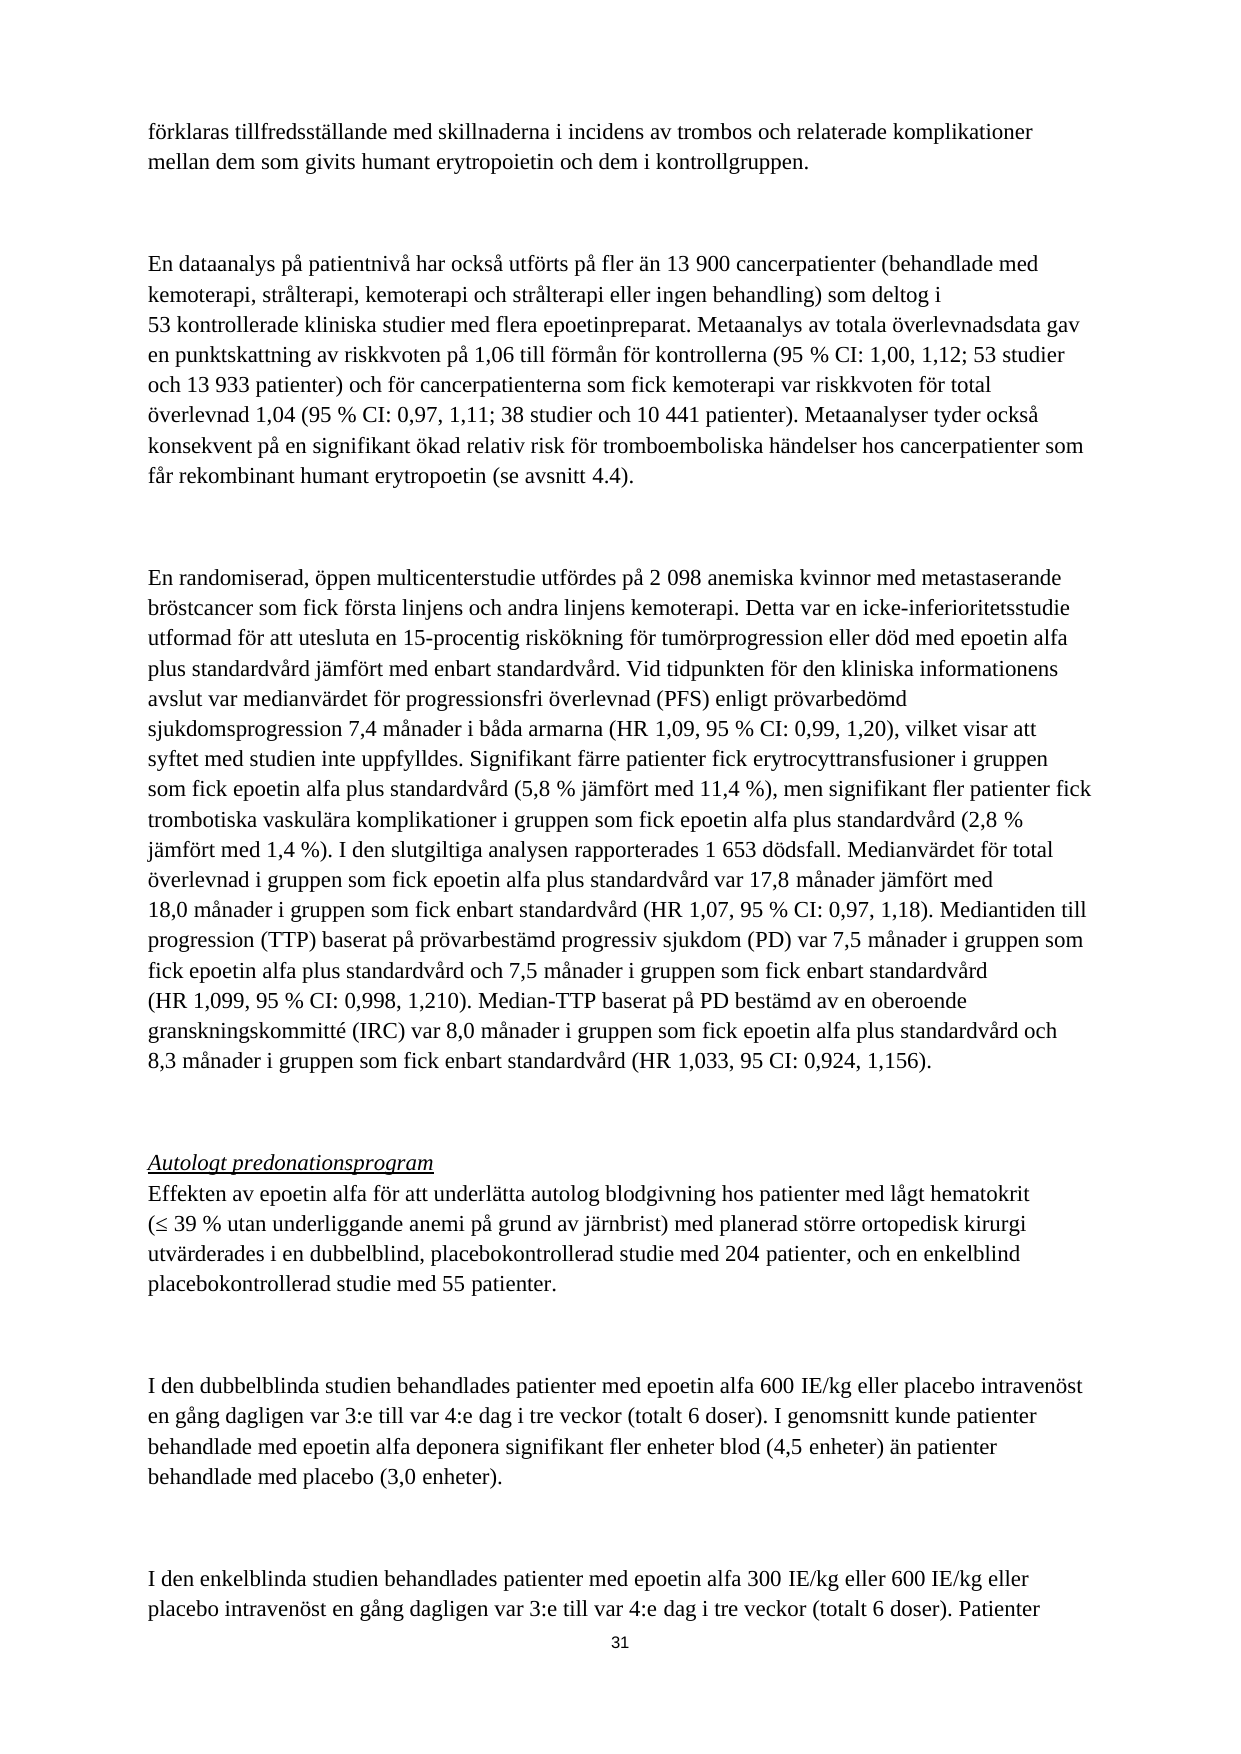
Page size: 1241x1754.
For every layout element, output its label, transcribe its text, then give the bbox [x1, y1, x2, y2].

text En randomiserad, öppen multicenterstudie utfördes på 2 098 anemiska kvinnor med metastaserande bröstcancer som fick första linjens och andra linjens kemoterapi. Detta var en icke-inferioritetsstudie utformad för att utesluta en 15-procentig riskökning för tumörprogression eller död med epoetin alfa plus standardvård jämfört med enbart standardvård. Vid tidpunkten för den kliniska informationens avslut var medianvärdet för progressionsfri överlevnad (PFS) enligt prövarbedömd sjukdomsprogression 7,4 månader i båda armarna (HR 1,09, 95 % CI: 0,99, 1,20), vilket visar att syftet med studien inte uppfylldes. Signifikant färre patienter fick erytrocyttransfusioner i gruppen som fick epoetin alfa plus standardvård (5,8 % jämfört med 11,4 %), men signifikant fler patienter fick trombotiska vaskulära komplikationer i gruppen som fick epoetin alfa plus standardvård (2,8 % jämfört med 1,4 %). I den slutgiltiga analysen rapporterades 1 653 dödsfall. Medianvärdet för total överlevnad i gruppen som fick epoetin alfa plus standardvård var 17,8 månader jämfört med 18,0 månader i gruppen som fick enbart standardvård (HR 1,07, 95 % CI: 0,97, 1,18). Mediantiden till progression (TTP) baserat på prövarbestämd progressiv sjukdom (PD) var 7,5 månader i gruppen som fick epoetin alfa plus standardvård och 7,5 månader i gruppen som fick enbart standardvård (HR 1,099, 95 % CI: 0,998, 1,210). Median-TTP baserat på PD bestämd av en oberoende granskningskommitté (IRC) var 8,0 månader i gruppen som fick epoetin alfa plus standardvård och 8,3 månader i gruppen som fick enbart standardvård (HR 1,033, 95 CI: 0,924, 1,156). [148, 564, 1092, 1074]
text Autologt predonationsprogram [148, 1149, 1092, 1176]
text En dataanalys på patientnivå har också utförts på fler än 13 900 cancerpatienter (behandlade med kemoterapi, strålterapi, kemoterapi och strålterapi eller ingen behandling) som deltog i 53 kontrollerade kliniska studier med flera epoetinpreparat. Metaanalys av totala överlevnadsdata gav en punktskattning av riskkvoten på 1,06 till förmån för kontrollerna (95 % CI: 1,00, 1,12; 53 studier och 13 933 patienter) och för cancerpatienterna som fick kemoterapi var riskkvoten för total överlevnad 1,04 (95 % CI: 0,97, 1,11; 38 studier och 10 441 patienter). Metaanalyser tyder också konsekvent på en signifikant ökad relativ risk för tromboemboliska händelser hos cancerpatienter som får rekombinant humant erytropoetin (se avsnitt 4.4). [148, 250, 1092, 488]
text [148, 118, 1092, 175]
text Effekten av epoetin alfa för att underlätta autolog blodgivning hos patienter med lågt hematokrit (≤ 39 % utan underliggande anemi på grund av järnbrist) med planerad större ortopedisk kirurgi utvärderades i en dubbelblind, placebokontrollerad studie med 204 patienter, och en enkelblind placebokontrollerad studie med 55 patienter. [148, 1179, 1092, 1297]
text I den dubbelblinda studien behandlades patienter med epoetin alfa 600 IE/kg eller placebo intravenöst en gång dagligen var 3:e till var 4:e dag i tre veckor (totalt 6 doser). I genomsnitt kunde patienter behandlade med epoetin alfa deponera signifikant fler enheter blod (4,5 enheter) än patienter behandlade med placebo (3,0 enheter). [148, 1372, 1092, 1489]
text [148, 1565, 1092, 1622]
